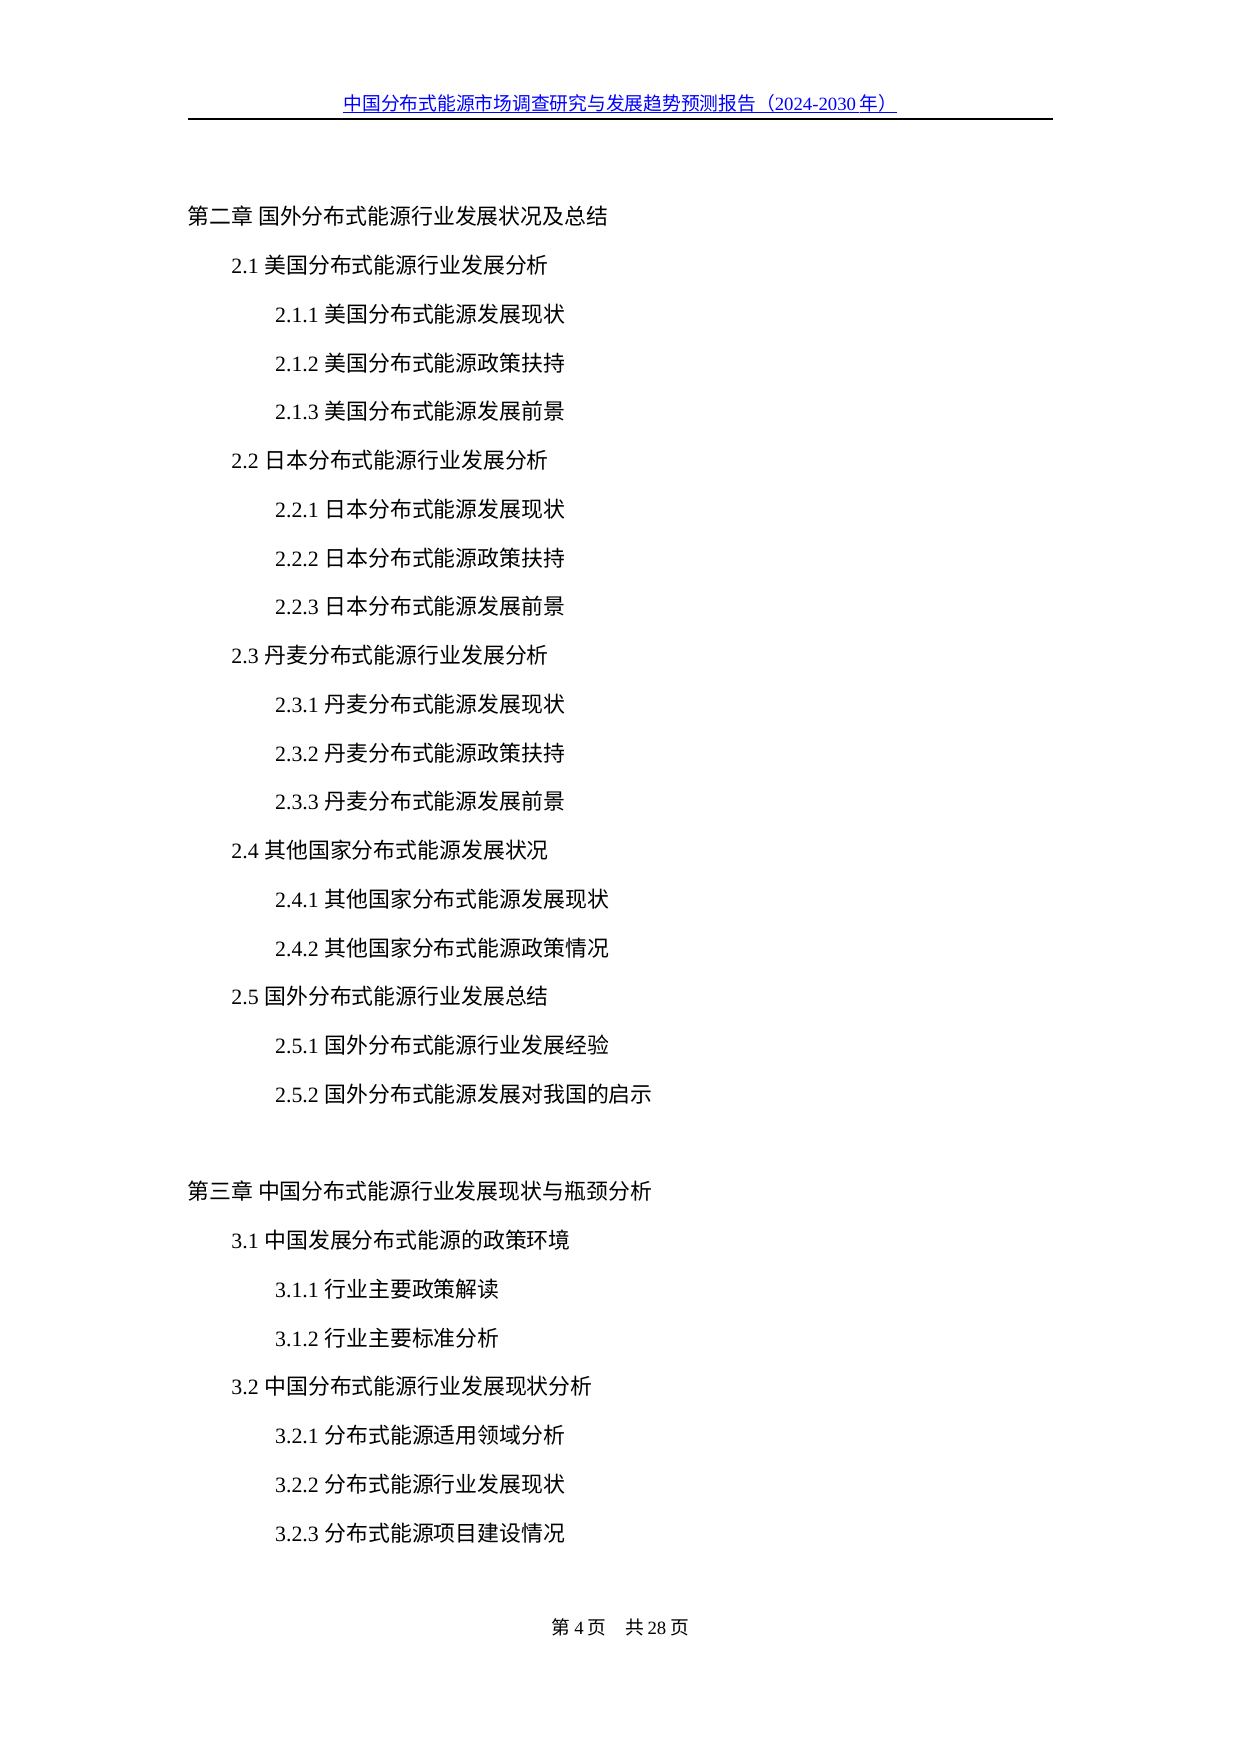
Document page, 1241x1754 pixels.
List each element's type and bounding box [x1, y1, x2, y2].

text [187, 150, 1053, 1548]
